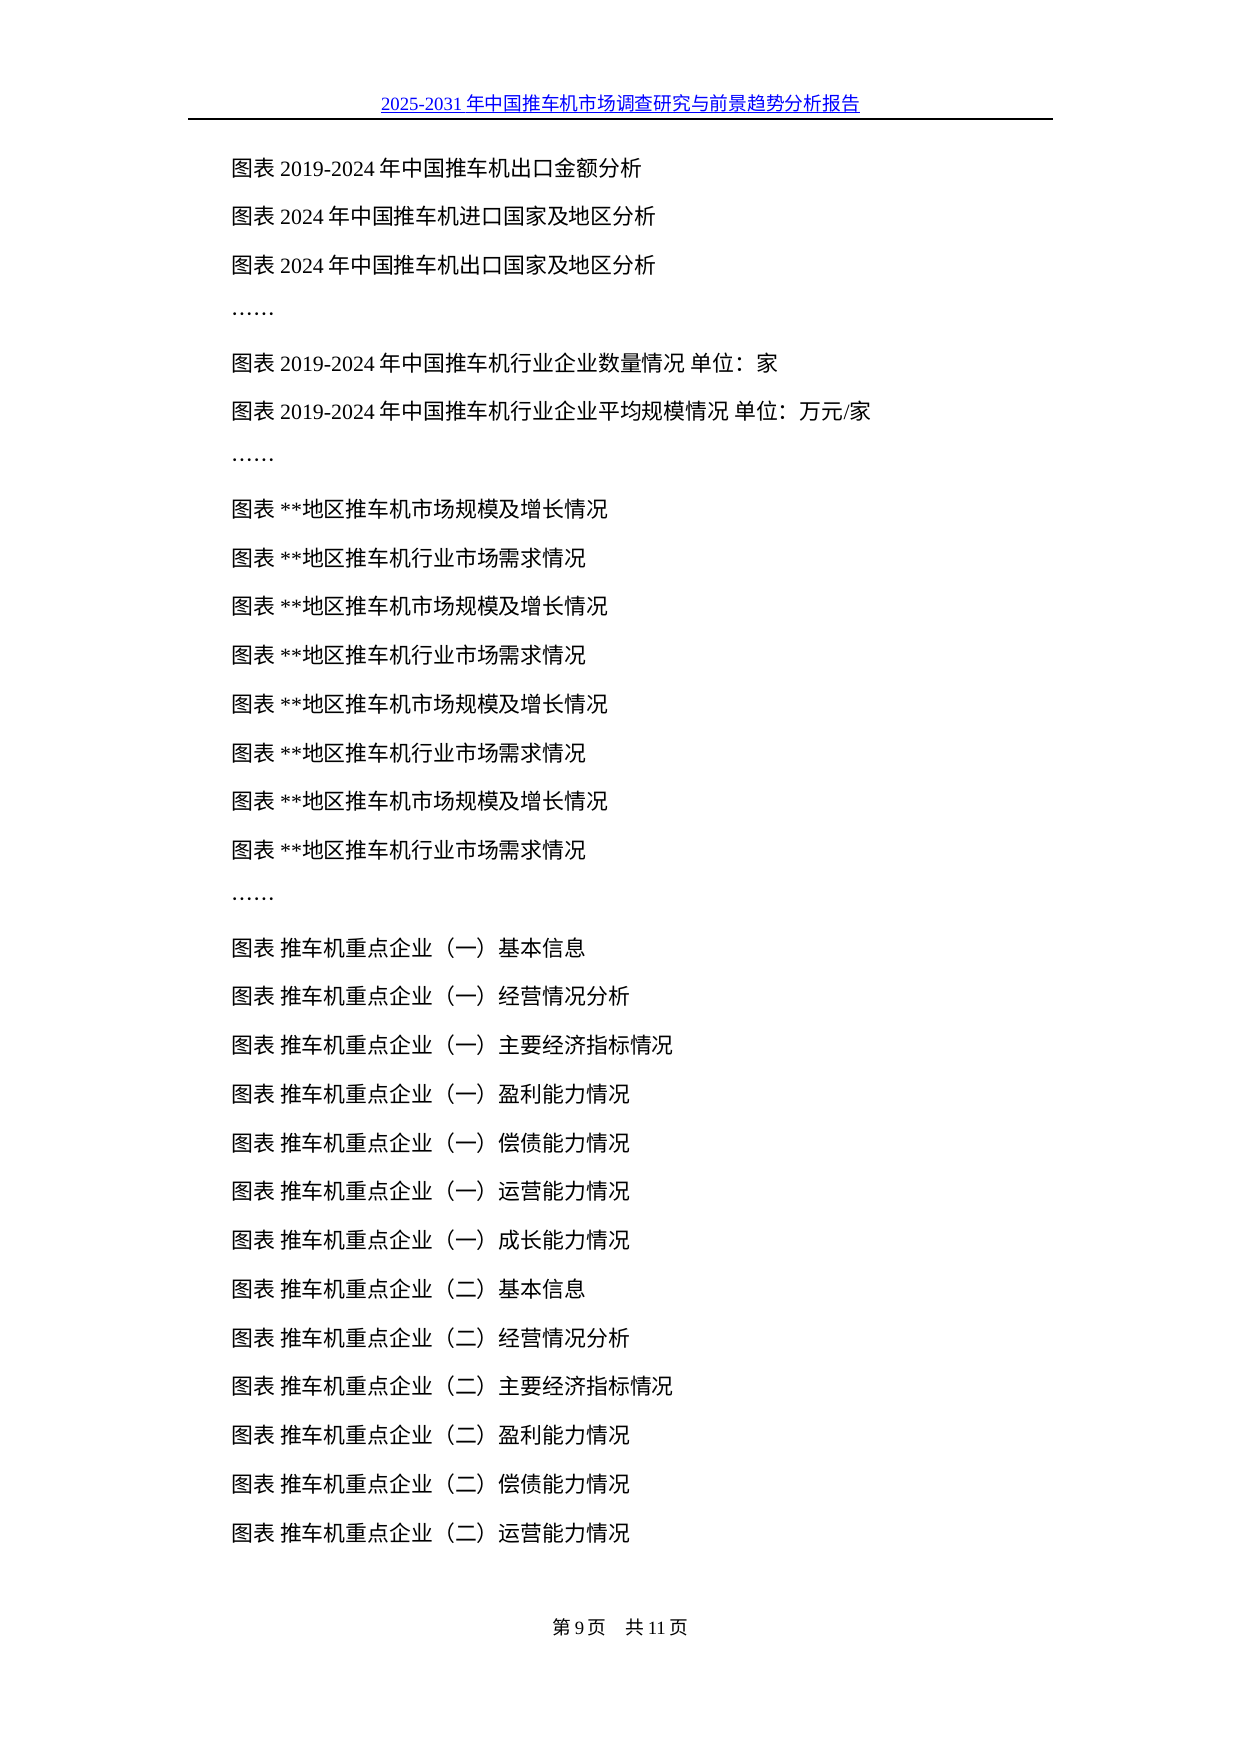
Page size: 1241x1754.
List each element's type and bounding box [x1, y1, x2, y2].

text [187, 150, 1053, 1548]
